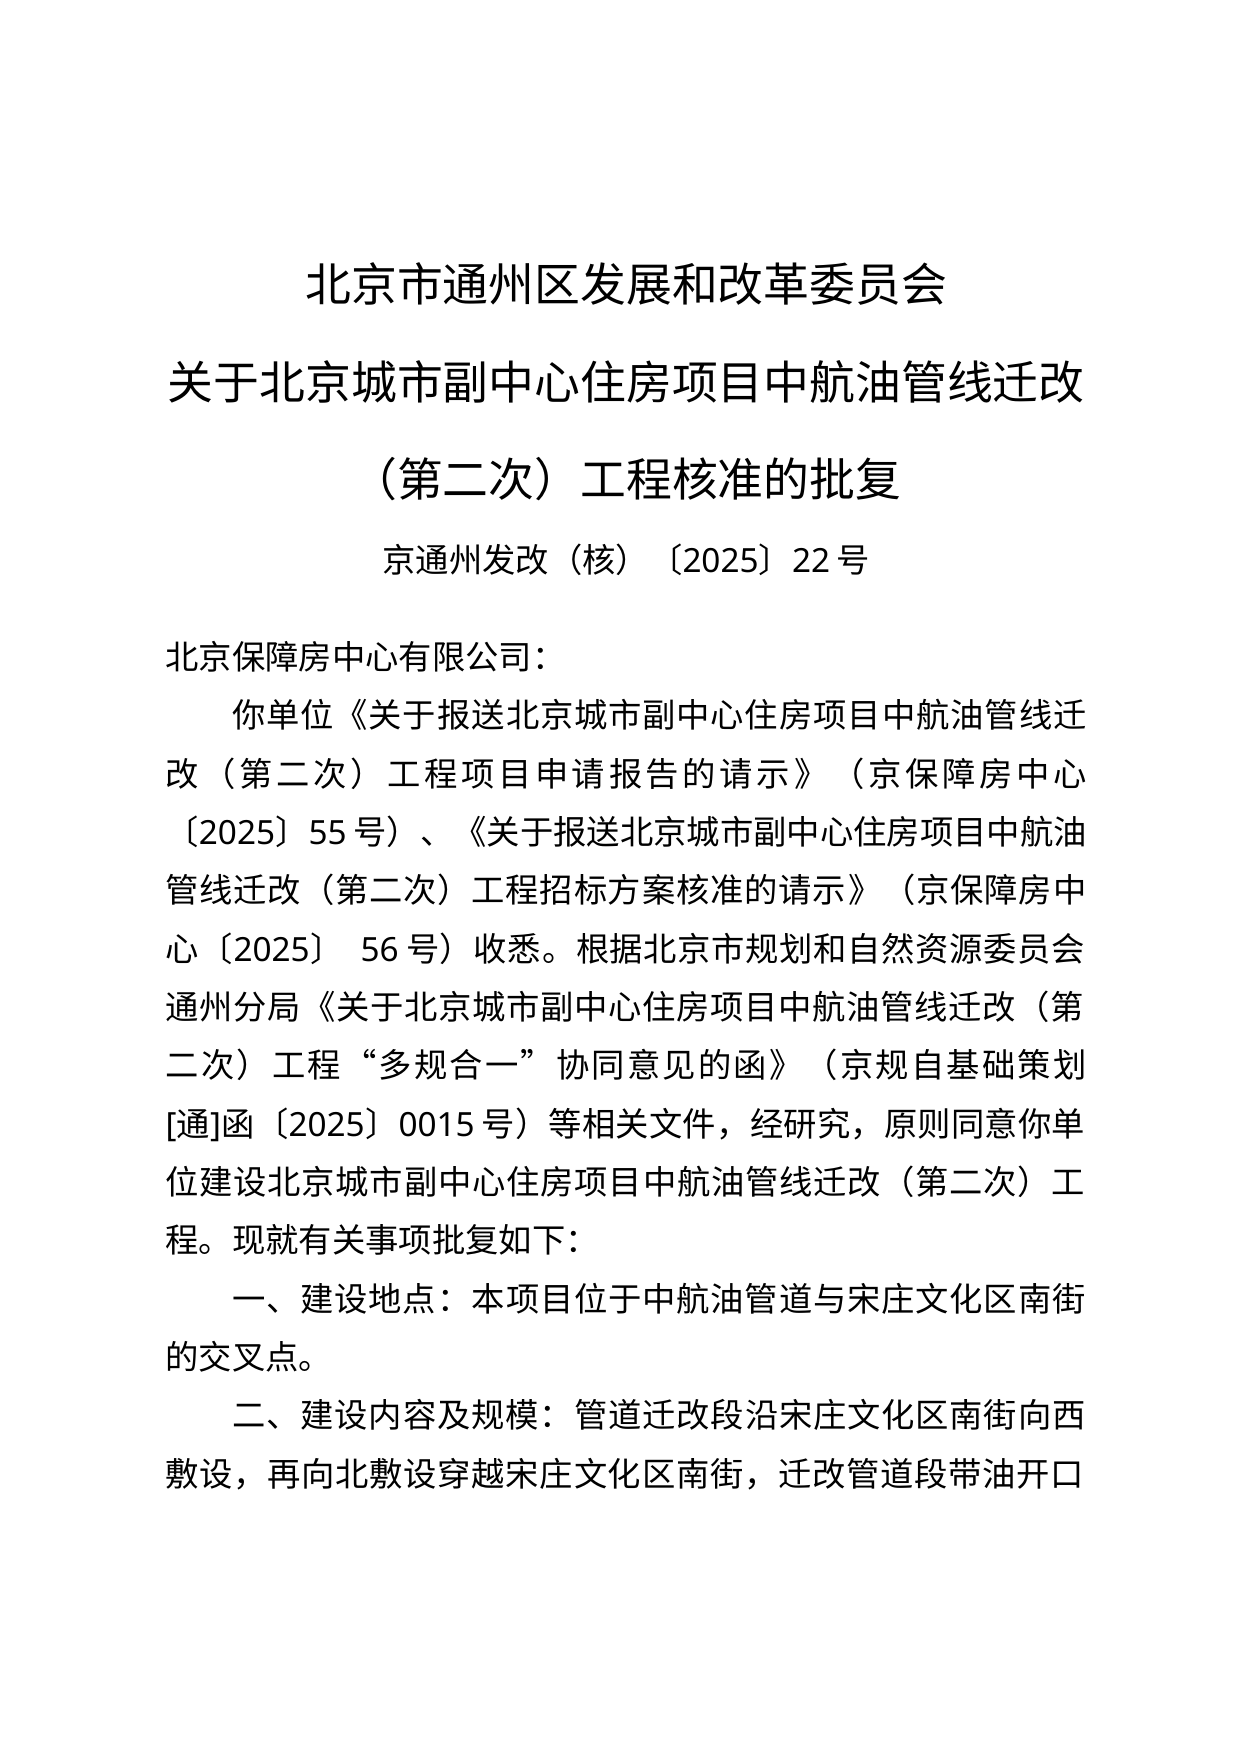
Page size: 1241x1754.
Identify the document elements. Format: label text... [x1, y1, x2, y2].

text 北京保障房中心有限公司： [165, 623, 1087, 681]
text 京通州发改（核）〔2025〕22号 [165, 525, 1087, 590]
text 关于北京城市副中心住房项目中航油管线迁改（第二次）工程核准的批复 [165, 330, 1087, 525]
list 一、建设地点：本项目位于中航油管道与宋庄文化区南街的交叉点。 [165, 1264, 1087, 1381]
text 你单位《关于报送北京城市副中心住房项目中航油管线迁改（第二次）工程项目申请报告的请示》（京保障房中心〔2025〕55号）、《关于报送北京城市副中心住房项目中航油管线迁改（第二次）工程招标方案核准的请示》（京保障房中心〔2025〕 56号）收悉。根据北京市规划和自然资源委员会通州分局《关于北京城市副中心住房项目中航油管线迁改（第二次）工程“多规合一”协同意见的函》（京规自基础策划[通]函〔2025〕0015号）等相关文件，经研究，原则同意你单位建设北京城市副中心住房项目中航油管线迁改（第二次）工程。现就有关事项批复如下： [165, 681, 1087, 1264]
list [165, 1381, 1087, 1498]
text 北京市通州区发展和改革委员会 [165, 233, 1087, 330]
